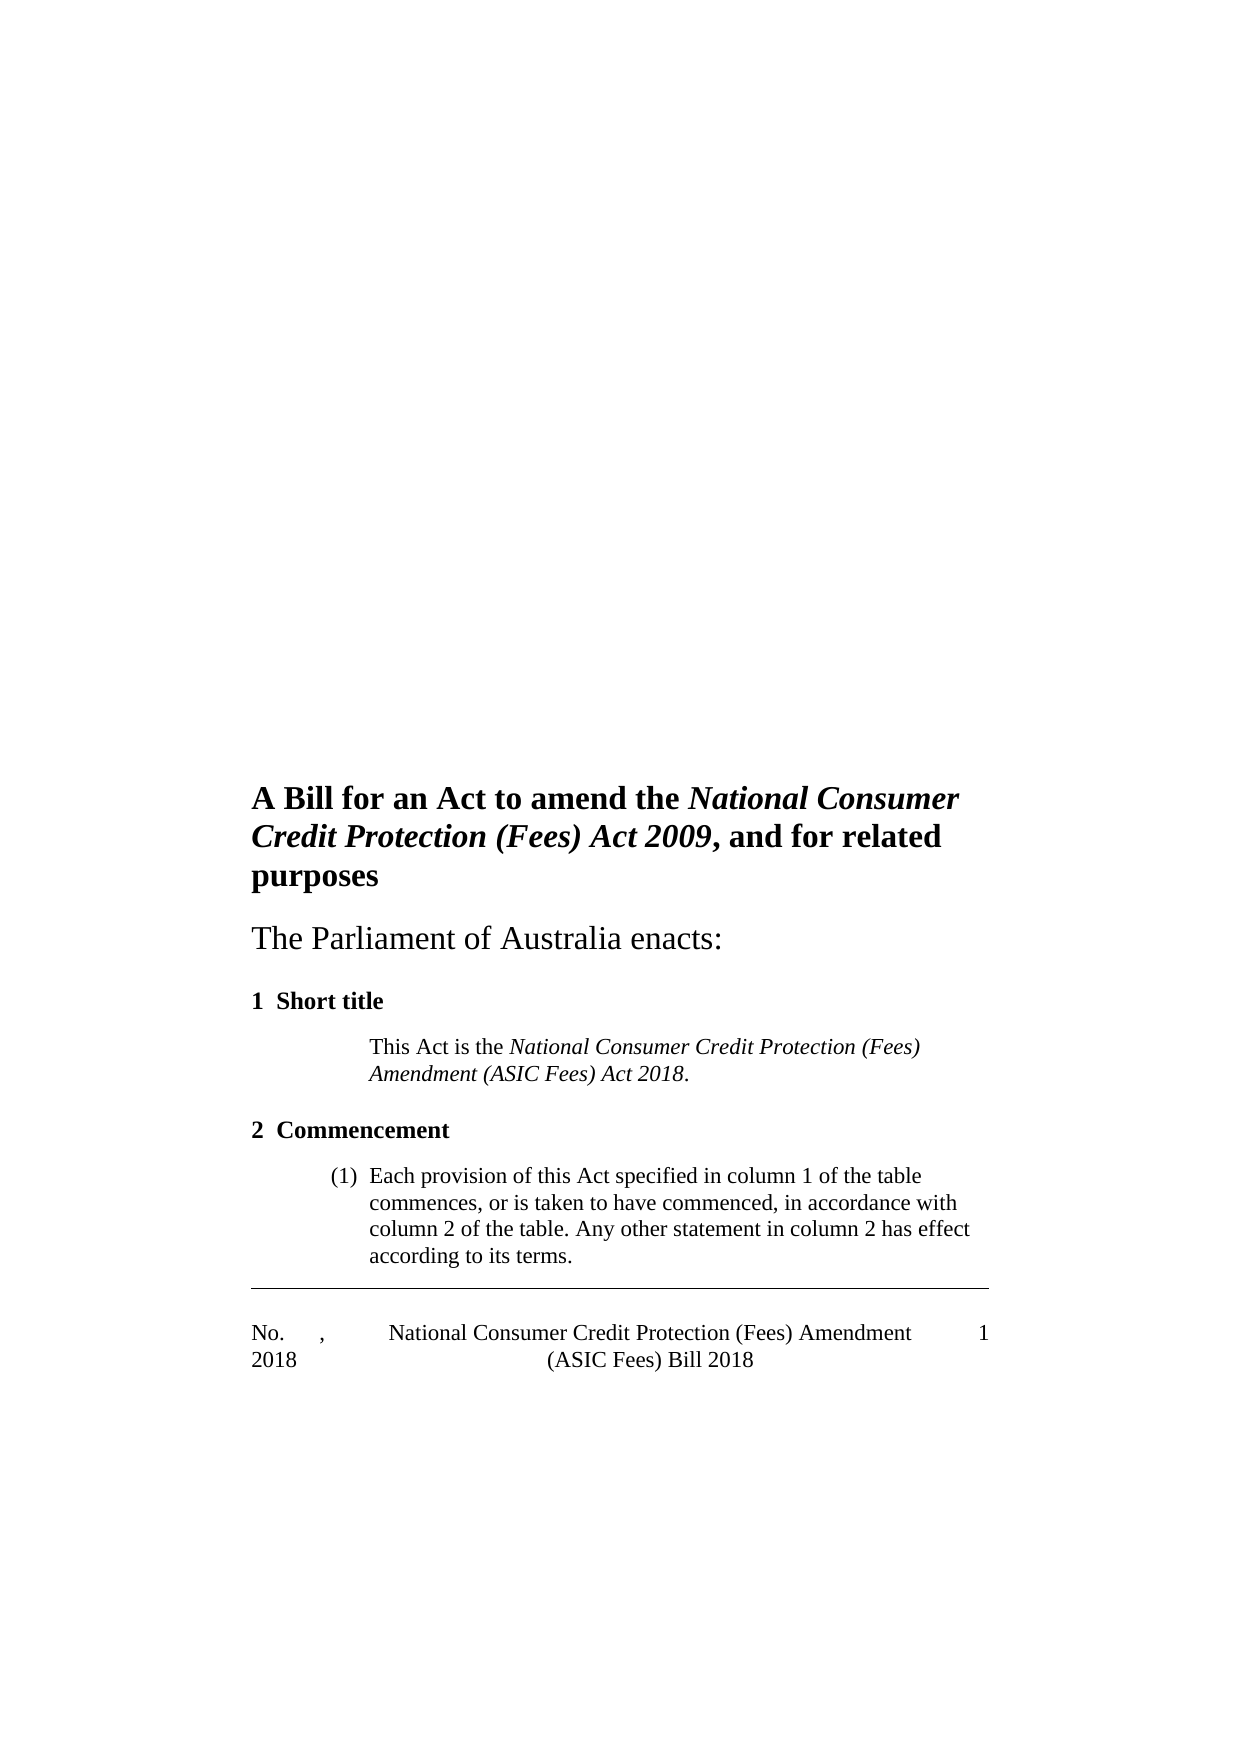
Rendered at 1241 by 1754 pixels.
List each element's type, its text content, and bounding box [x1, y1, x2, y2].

text (1) Each provision of this Act specified in column 1 of the table commences, or is taken to have commenced, in accordance with column 2 of the table. Any other statement in column 2 has effect according to its terms. [251, 1163, 989, 1268]
text This Act is the National Consumer Credit Protection (Fees) Amendment (ASIC Fees) Act 2018. [251, 1033, 989, 1086]
text 2 Commencement [251, 1115, 989, 1144]
text The Parliament of Australia enacts: [251, 918, 989, 957]
text A Bill for an Act to amend the National Consumer Credit Protection (Fees) Act 2009, and for related purposes [251, 778, 989, 893]
text 1 Short title [251, 986, 989, 1014]
